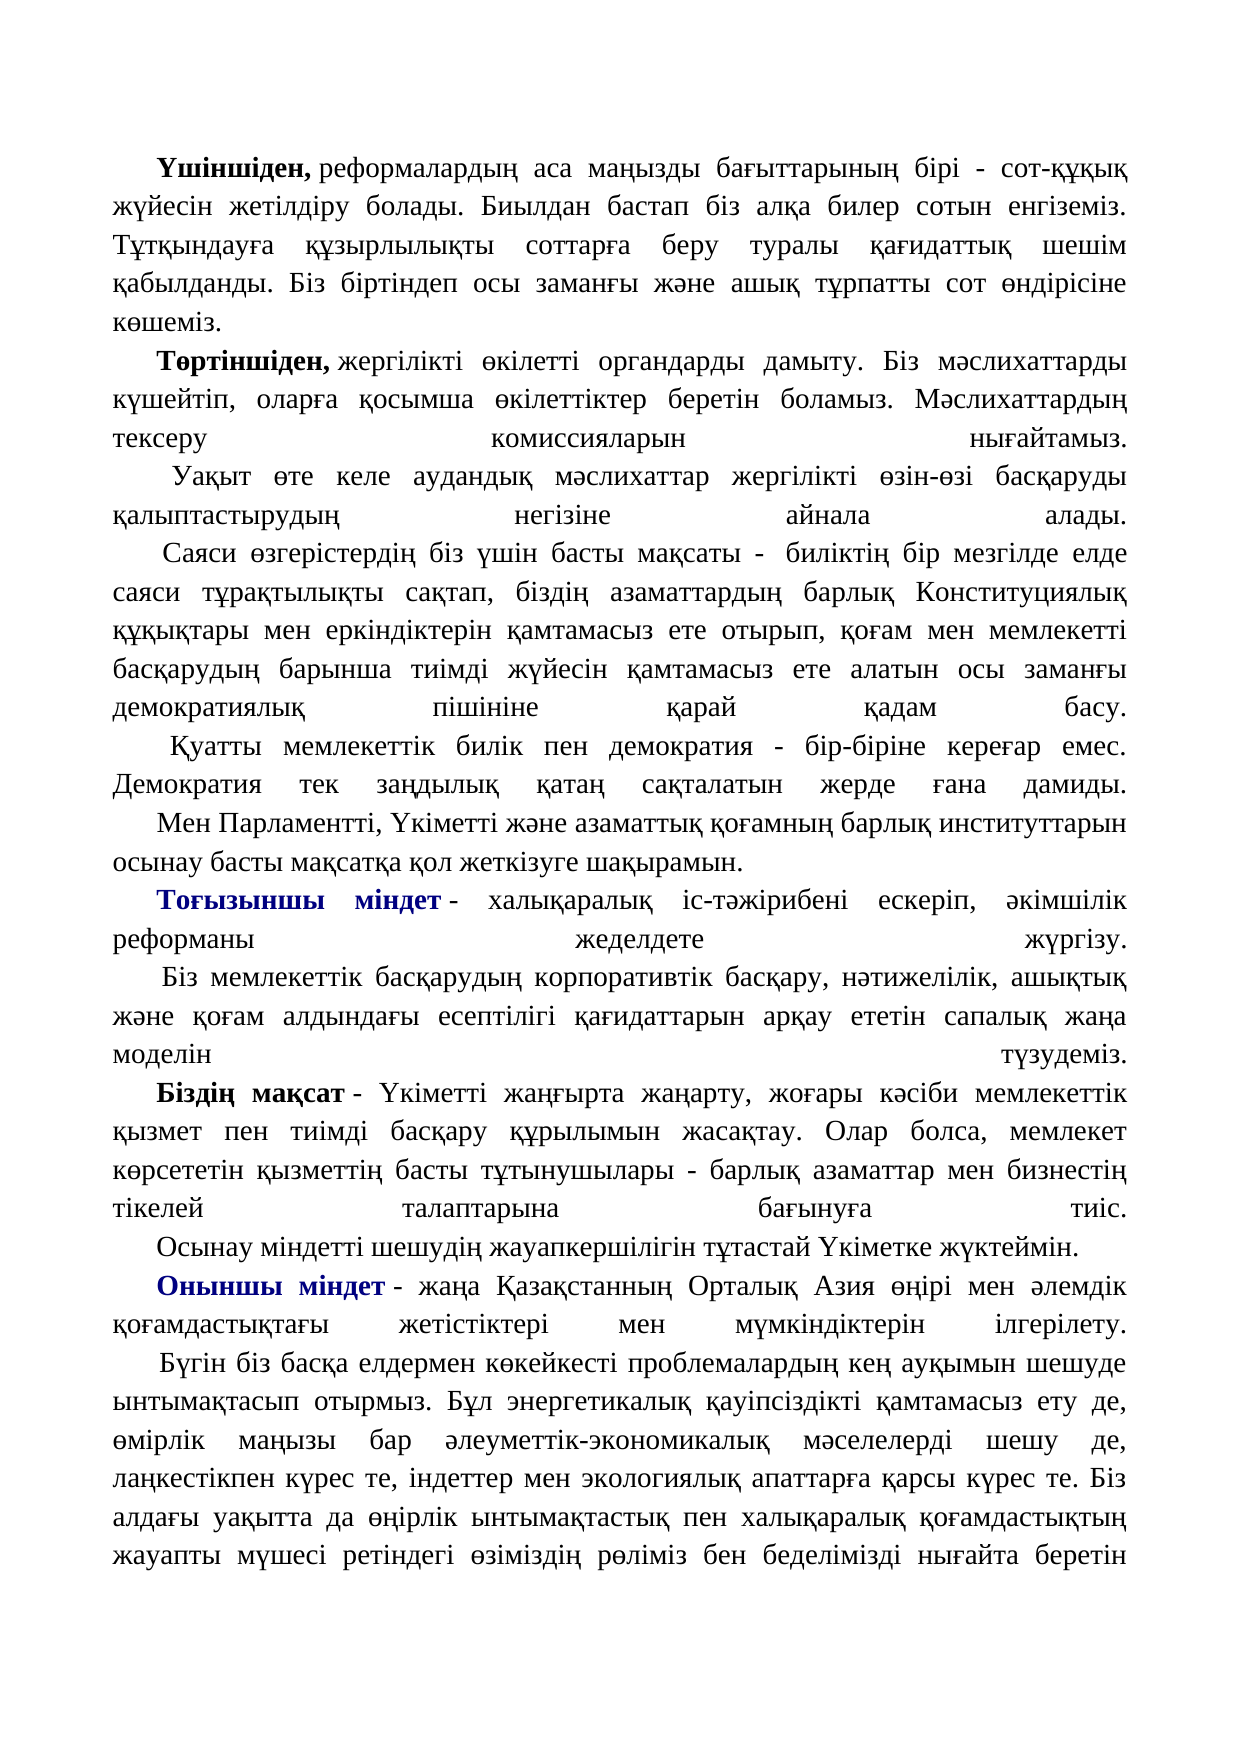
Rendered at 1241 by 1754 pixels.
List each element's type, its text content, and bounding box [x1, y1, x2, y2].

text Тоғызыншы міндет - халықаралық іс-тәжірибені ескеріп, әкімшілік реформаны жеделдете жүргізу. Біз мемлекеттік басқарудың корпоративтік басқару, нәтижелілік, ашықтық және қоғам алдындағы есептілігі қағидаттарын арқау ететін сапалық жаңа моделін түзудеміз. Біздің мақсат - Үкіметті жаңғырта жаңарту, жоғары кәсіби мемлекеттік қызмет пен тиімді басқару құрылымын жасақтау. Олар болса, мемлекет көрсететін қызметтің басты тұтынушылары - барлық азаматтар мен бизнестің тікелей талаптарына бағынуға тиіс. Осынау міндетті шешудің жауапкершілігін тұтастай Үкіметке жүктеймін. [112, 882, 1128, 1263]
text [112, 150, 1128, 877]
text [112, 1268, 1128, 1571]
